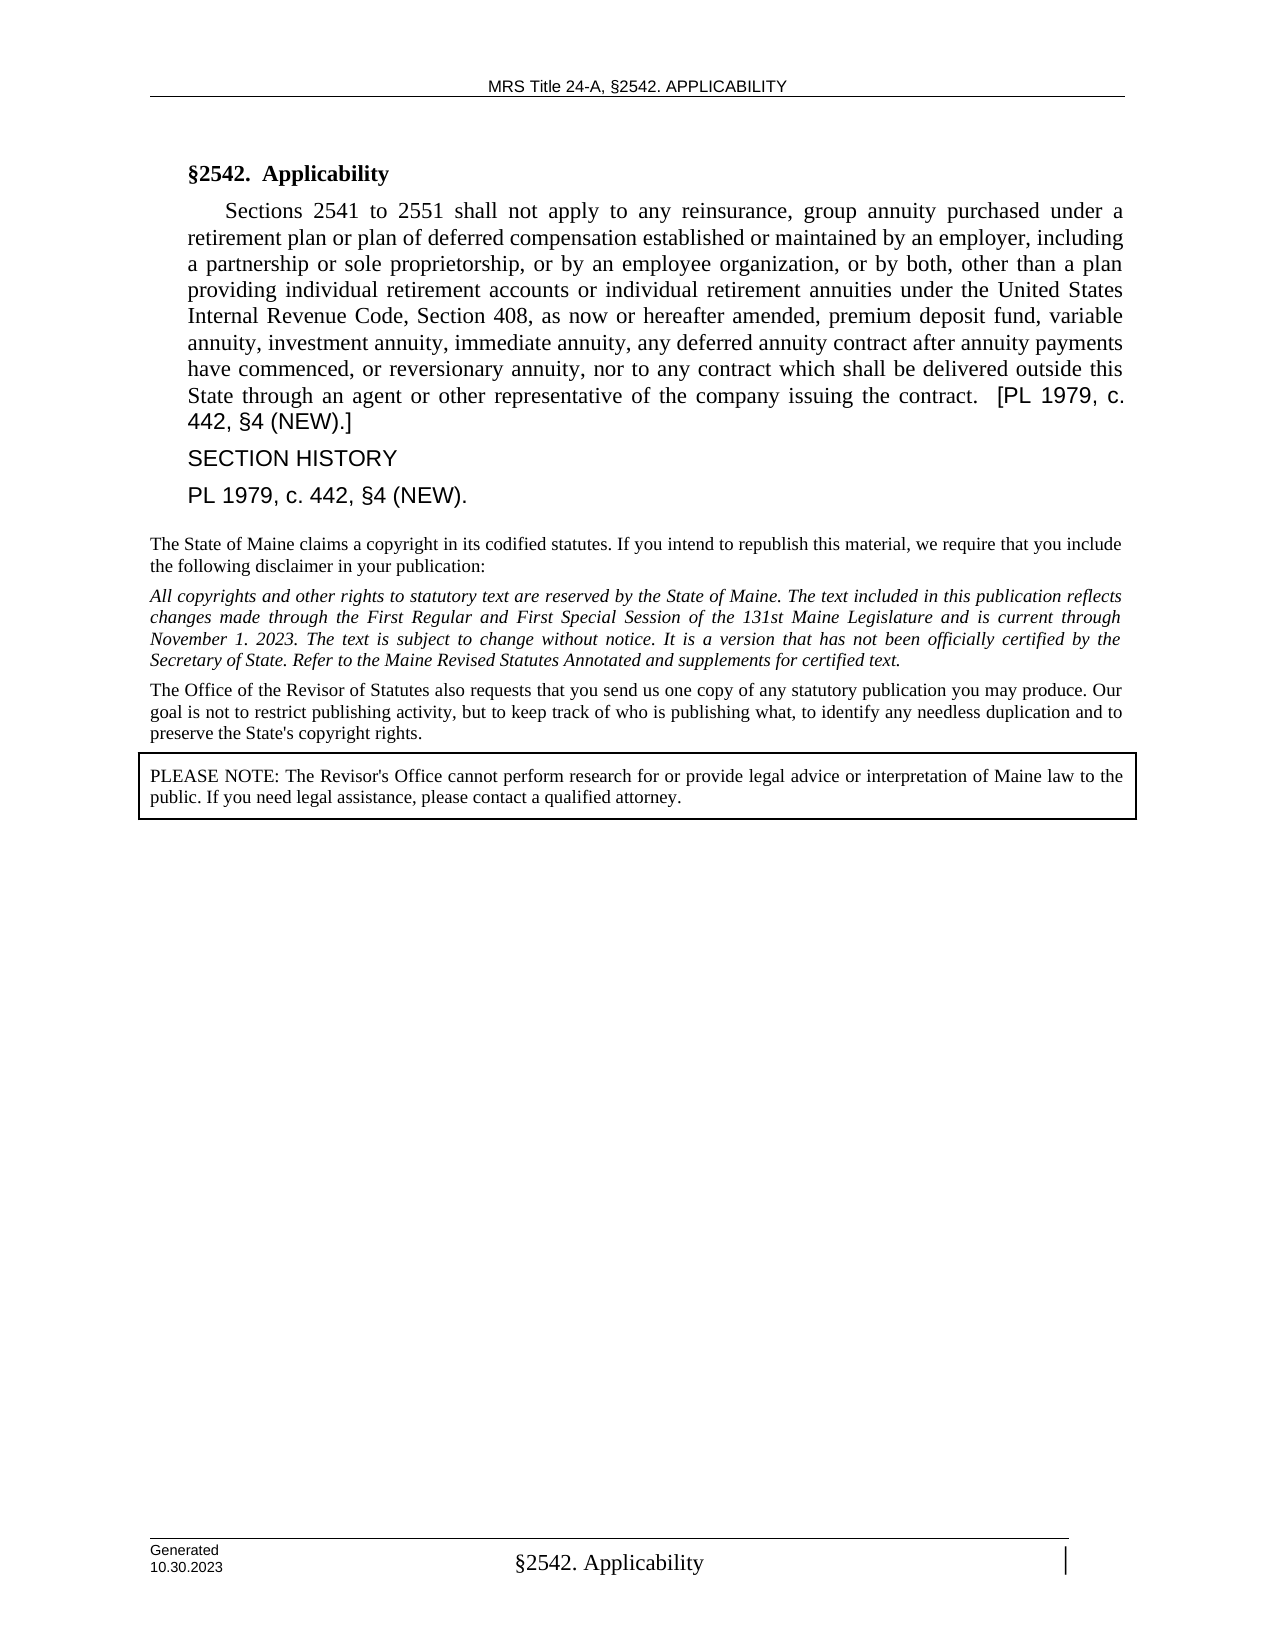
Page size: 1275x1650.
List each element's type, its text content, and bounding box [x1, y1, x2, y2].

text PLEASE NOTE: The Revisor's Office cannot perform research for or provide legal advice or interpretation of Maine law to the public. If you need legal assistance, please contact a qualified attorney. [140, 754, 1135, 818]
text The State of Maine claims a copyright in its codified statutes. If you intend to republish this material, we require that you include the following disclaimer in your publication: [150, 533, 1125, 576]
text The Office of the Revisor of Statutes also requests that you send us one copy of any statutory publication you may produce. Our goal is not to restrict publishing activity, but to keep track of who is publishing what, to identify any needless duplication and to preserve the State's copyright rights. [150, 679, 1125, 744]
text PL 1979, c. 442, §4 (NEW). [187, 482, 1125, 508]
text SECTION HISTORY [187, 445, 1125, 471]
text §2542. Applicability [187, 160, 1125, 187]
text Sections 2541 to 2551 shall not apply to any reinsurance, group annuity purchased under a retirement plan or plan of deferred compensation established or maintained by an employer, including a partnership or sole proprietorship, or by an employee organization, or by both, other than a plan providing individual retirement accounts or individual retirement annuities under the United States Internal Revenue Code, Section 408, as now or hereafter amended, premium deposit fund, variable annuity, investment annuity, immediate annuity, any deferred annuity contract after annuity payments have commenced, or reversionary annuity, nor to any contract which shall be delivered outside this State through an agent or other representative of the company issuing the contract. [PL 1979, c. 442, §4 (NEW).] [187, 197, 1125, 434]
text All copyrights and other rights to statutory text are reserved by the State of Maine. The text included in this publication reflects changes made through the First Regular and First Special Session of the 131st Maine Legislature and is current through November 1. 2023 . The text is subject to change without notice. It is a version that has not been officially certified by the Secretary of State. Refer to the Maine Revised Statutes Annotated and supplements for certified text. [150, 584, 1125, 671]
